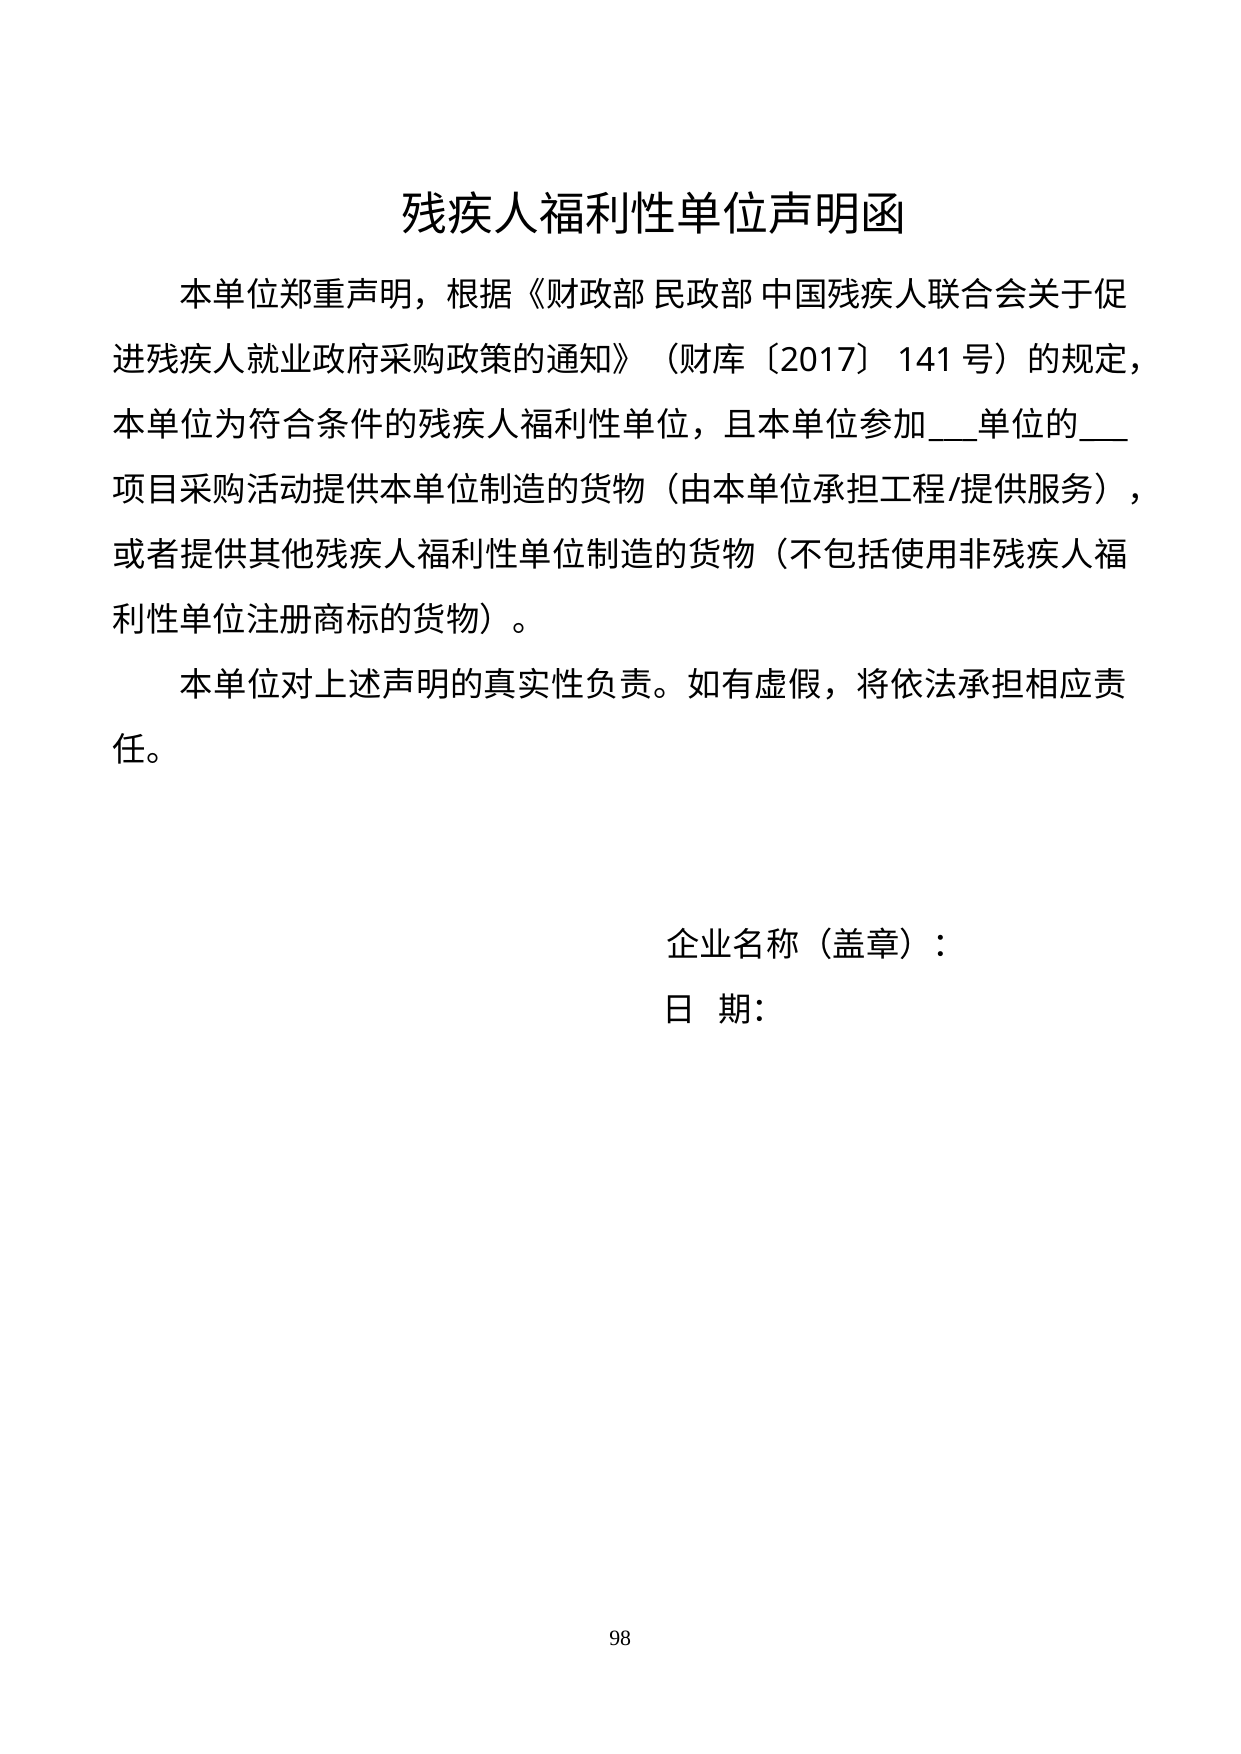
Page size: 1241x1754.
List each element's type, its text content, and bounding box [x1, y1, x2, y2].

text 本单位郑重声明，根据《财政部 民政部 中国残疾人联合会关于促进残疾人就业政府采购政策的通知》（财库〔2017〕 141号）的规定，本单位为符合条件的残疾人福利性单位，且本单位参加_ _单位的_ _项目采购活动提供本单位制造的货物（由本单位承担工程/提供服务），或者提供其他残疾人福利性单位制造的货物（不包括使用非残疾人福利性单位注册商标的货物）。 [112, 259, 1128, 649]
text 日 期： [112, 974, 1128, 1039]
text 企业名称（盖章）： [112, 909, 1128, 974]
text 残疾人福利性单位声明函 [112, 162, 1128, 259]
text 本单位对上述声明的真实性负责。如有虚假，将依法承担相应责任。 [112, 649, 1128, 779]
